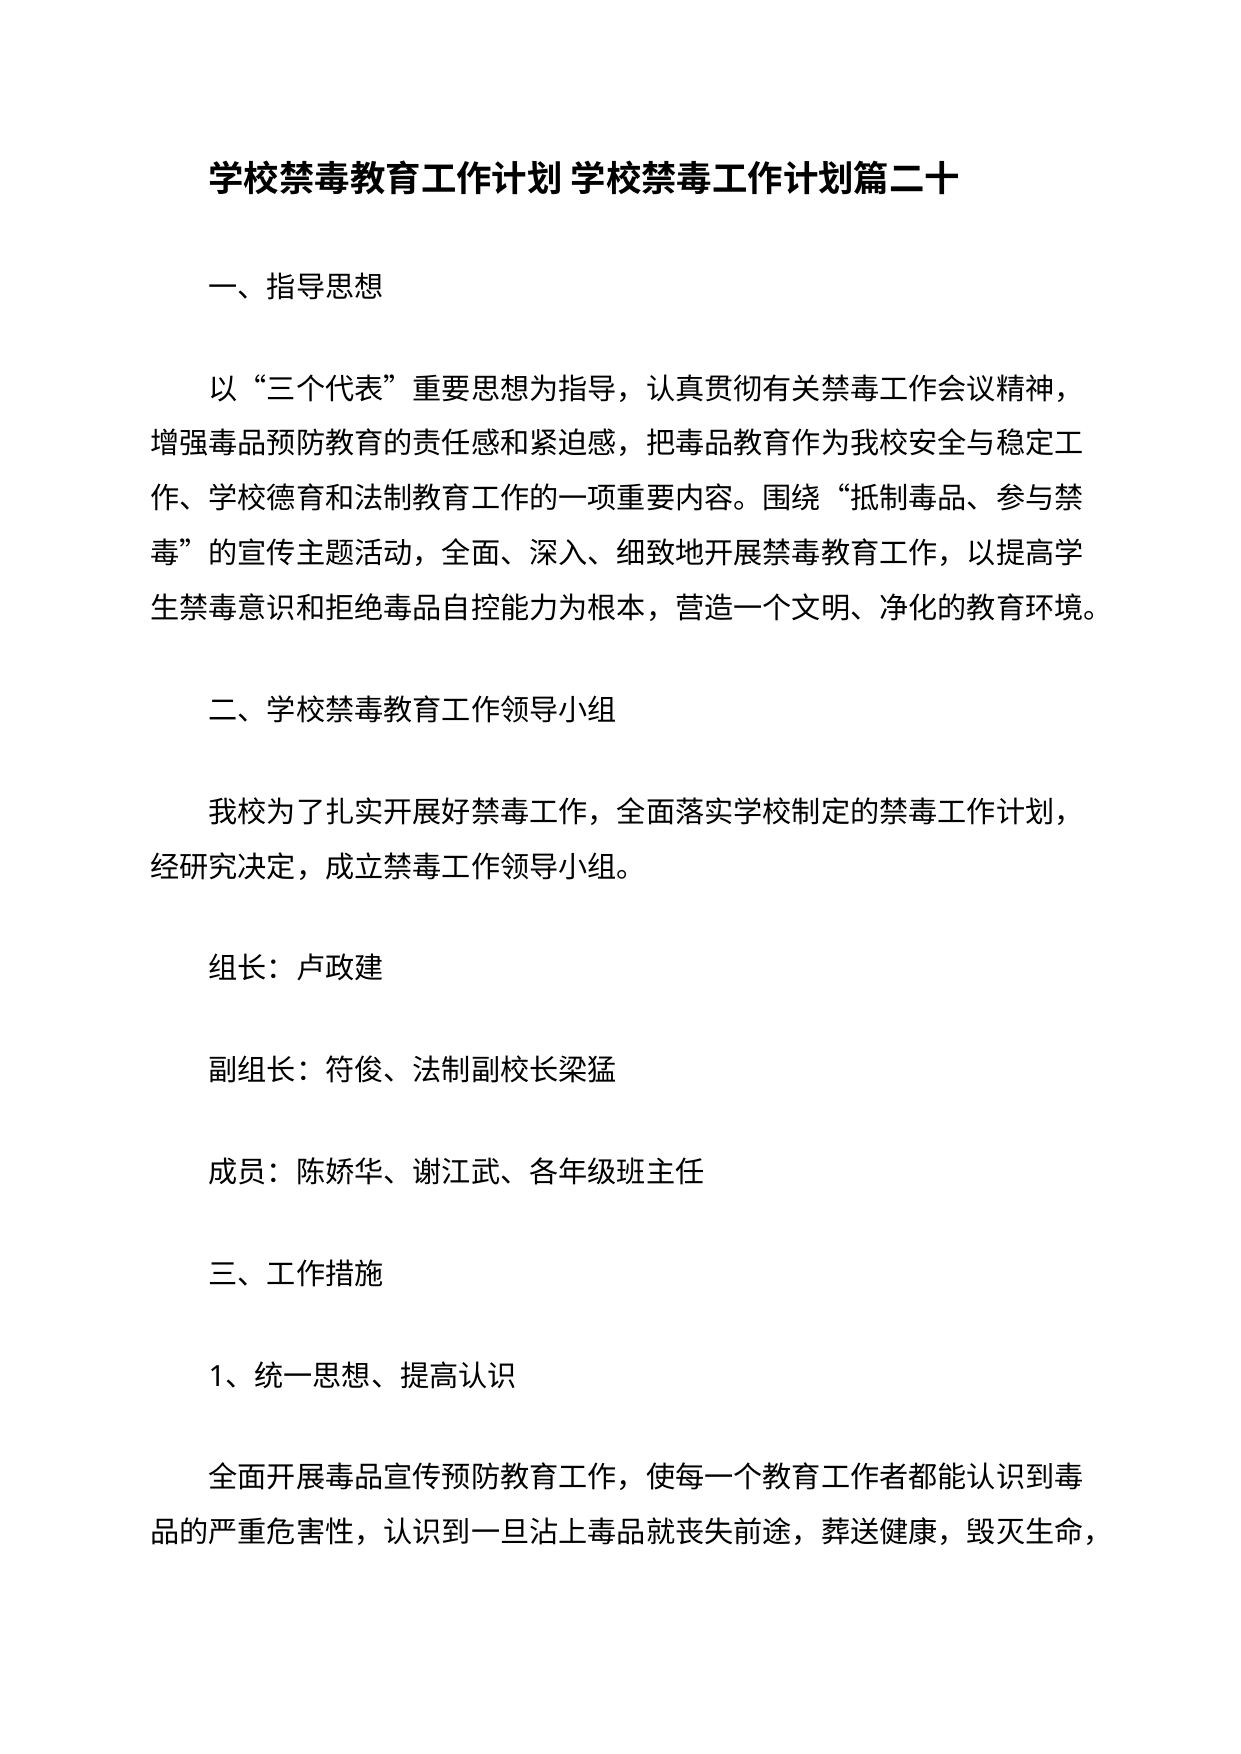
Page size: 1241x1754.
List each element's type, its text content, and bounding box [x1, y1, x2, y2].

text 三、工作措施 [150, 1250, 1090, 1293]
text 我校为了扎实开展好禁毒工作，全面落实学校制定的禁毒工作计划，经研究决定，成立禁毒工作领导小组。 [150, 788, 1090, 886]
text 二、学校禁毒教育工作领导小组 [150, 687, 1090, 729]
text 副组长：符俊、法制副校长梁猛 [150, 1047, 1090, 1089]
text 1、统一思想、提高认识 [150, 1352, 1090, 1394]
text 以“三个代表”重要思想为指导，认真贯彻有关禁毒工作会议精神，增强毒品预防教育的责任感和紧迫感，把毒品教育作为我校安全与稳定工作、学校德育和法制教育工作的一项重要内容。围绕“抵制毒品、参与禁毒”的宣传主题活动，全面、深入、细致地开展禁毒教育工作，以提高学生禁毒意识和拒绝毒品自控能力为根本，营造一个文明、净化的教育环境。 [150, 365, 1090, 627]
text 学校禁毒教育工作计划 学校禁毒工作计划篇二十 [150, 150, 1090, 201]
text 组长：卢政建 [150, 945, 1090, 987]
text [150, 1454, 1090, 1551]
text 成员：陈娇华、谢江武、各年级班主任 [150, 1148, 1090, 1191]
text 一、指导思想 [150, 263, 1090, 306]
